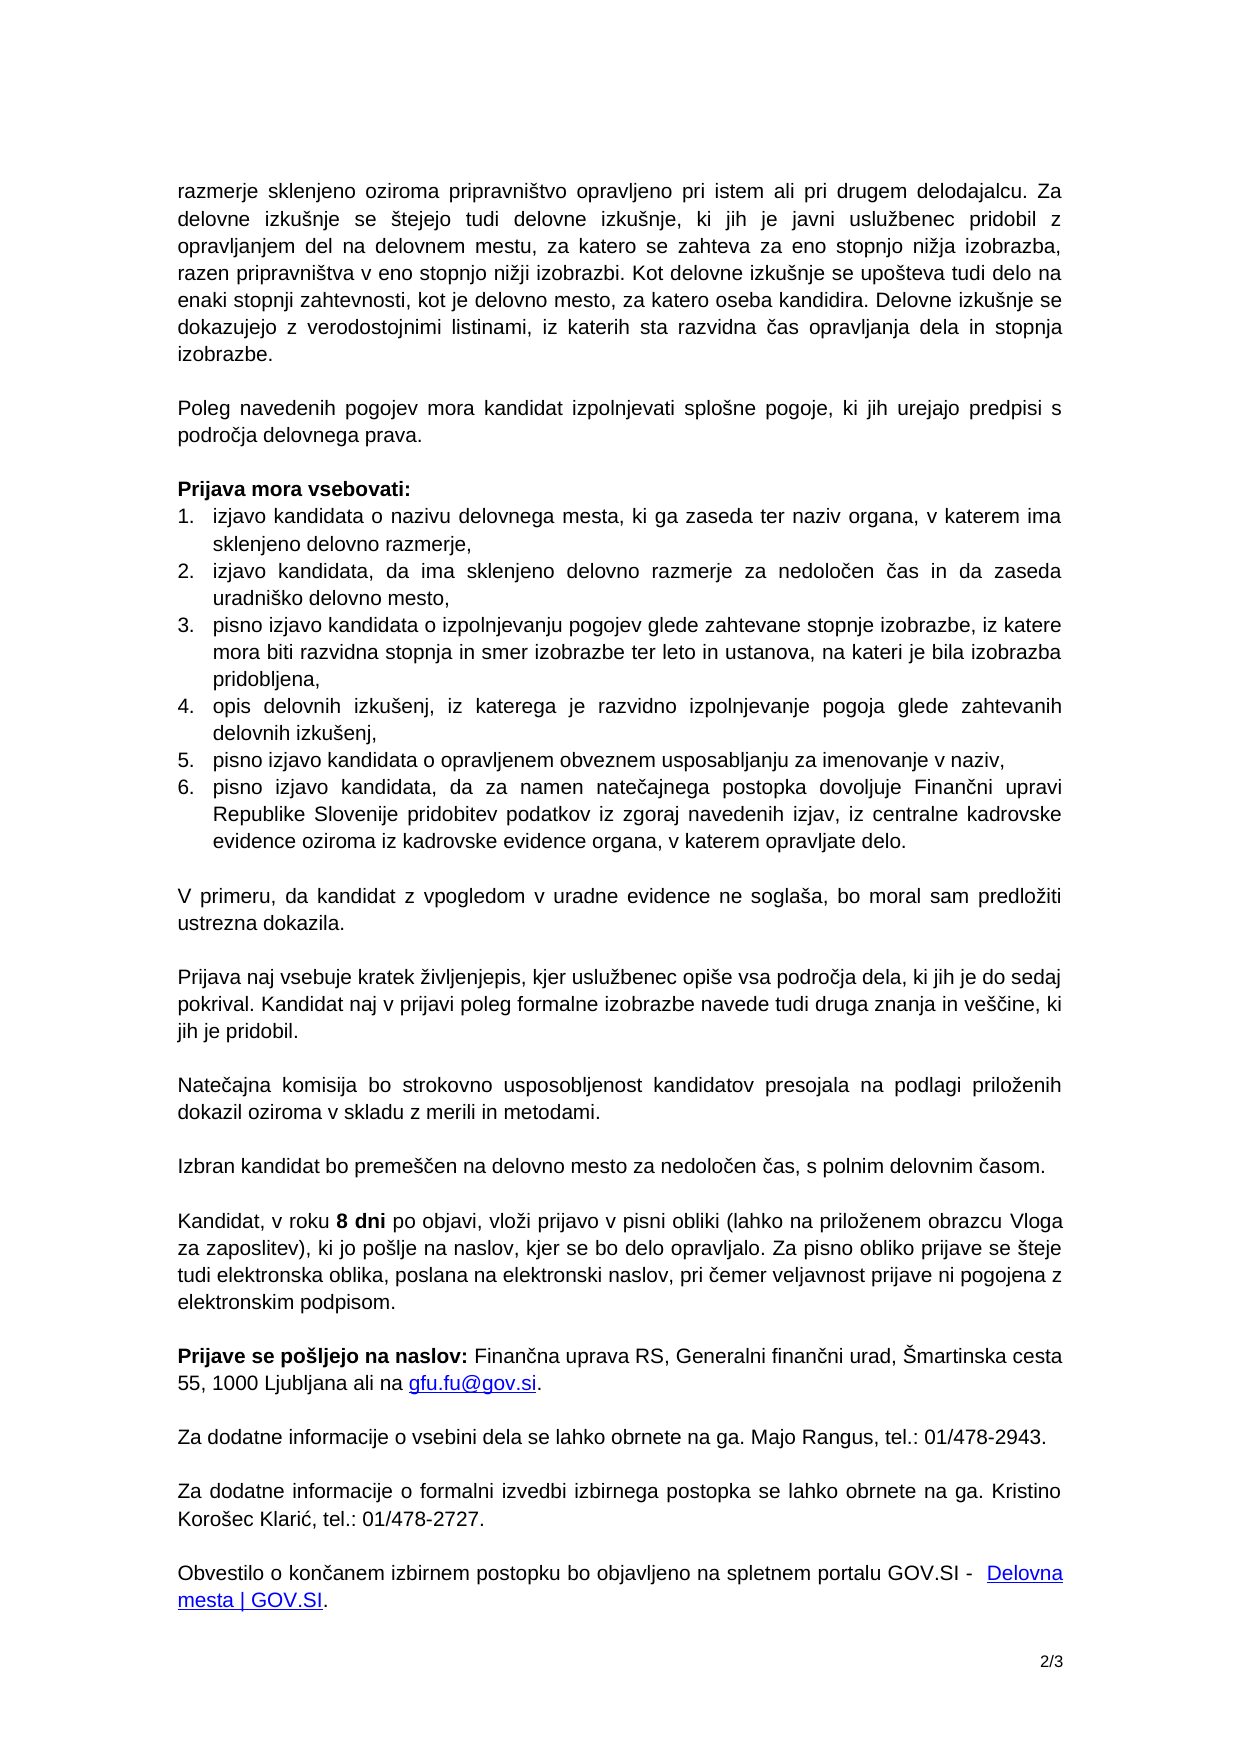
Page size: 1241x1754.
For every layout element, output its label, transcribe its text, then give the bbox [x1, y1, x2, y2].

text Prijava naj vsebuje kratek življenjepis, kjer uslužbenec opiše vsa področja dela, ki jih je do sedaj pokrival. Kandidat naj v prijavi poleg formalne izobrazbe navede tudi druga znanja in veščine, ki jih je pridobil. [177, 963, 1063, 1044]
text Izbran kandidat bo premeščen na delovno mesto za nedoločen čas, s polnim delovnim časom. [177, 1152, 1063, 1179]
list izjavo kandidata o nazivu delovnega mesta, ki ga zaseda ter naziv organa, v katerem ima sklenjeno delovno razmerje, [177, 502, 1063, 556]
text Za dodatne informacije o vsebini dela se lahko obrnete na ga. Majo Rangus, tel.: 01/478-2943. [177, 1423, 1063, 1450]
text Poleg navedenih pogojev mora kandidat izpolnjevati splošne pogoje, ki jih urejajo predpisi s področja delovnega prava. [177, 394, 1063, 448]
list pisno izjavo kandidata o opravljenem obveznem usposabljanju za imenovanje v naziv, [177, 746, 1063, 773]
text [177, 177, 1063, 367]
text V primeru, da kandidat z vpogledom v uradne evidence ne soglaša, bo moral sam predložiti ustrezna dokazila. [177, 881, 1063, 936]
text Obvestilo o končanem izbirnem postopku bo objavljeno na spletnem portalu GOV.SI - Delovna mesta | GOV.SI. [177, 1558, 1063, 1613]
list pisno izjavo kandidata o izpolnjevanju pogojev glede zahtevane stopnje izobrazbe, iz katere mora biti razvidna stopnja in smer izobrazbe ter leto in ustanova, na kateri je bila izobrazba pridobljena, [177, 611, 1063, 692]
list pisno izjavo kandidata, da za namen natečajnega postopka dovoljuje Finančni upravi Republike Slovenije pridobitev podatkov iz zgoraj navedenih izjav, iz centralne kadrovske evidence oziroma iz kadrovske evidence organa, v katerem opravljate delo. [177, 773, 1063, 854]
text Prijave se pošljejo na naslov: Finančna uprava RS, Generalni finančni urad, Šmartinska cesta 55, 1000 Ljubljana ali na gfu.fu@gov.si. [177, 1342, 1063, 1396]
text Prijava mora vsebovati: [177, 475, 1063, 502]
text Kandidat, v roku 8 dni po objavi, vloži prijavo v pisni obliki (lahko na priloženem obrazcu Vloga za zaposlitev), ki jo pošlje na naslov, kjer se bo delo opravljalo. Za pisno obliko prijave se šteje tudi elektronska oblika, poslana na elektronski naslov, pri čemer veljavnost prijave ni pogojena z elektronskim podpisom. [177, 1206, 1063, 1315]
text Za dodatne informacije o formalni izvedbi izbirnega postopka se lahko obrnete na ga. Kristino Korošec Klarić, tel.: 01/478-2727. [177, 1477, 1063, 1531]
list opis delovnih izkušenj, iz katerega je razvidno izpolnjevanje pogoja glede zahtevanih delovnih izkušenj, [177, 692, 1063, 746]
list izjavo kandidata, da ima sklenjeno delovno razmerje za nedoločen čas in da zaseda uradniško delovno mesto, [177, 556, 1063, 611]
text Natečajna komisija bo strokovno usposobljenost kandidatov presojala na podlagi priloženih dokazil oziroma v skladu z merili in metodami. [177, 1071, 1063, 1125]
